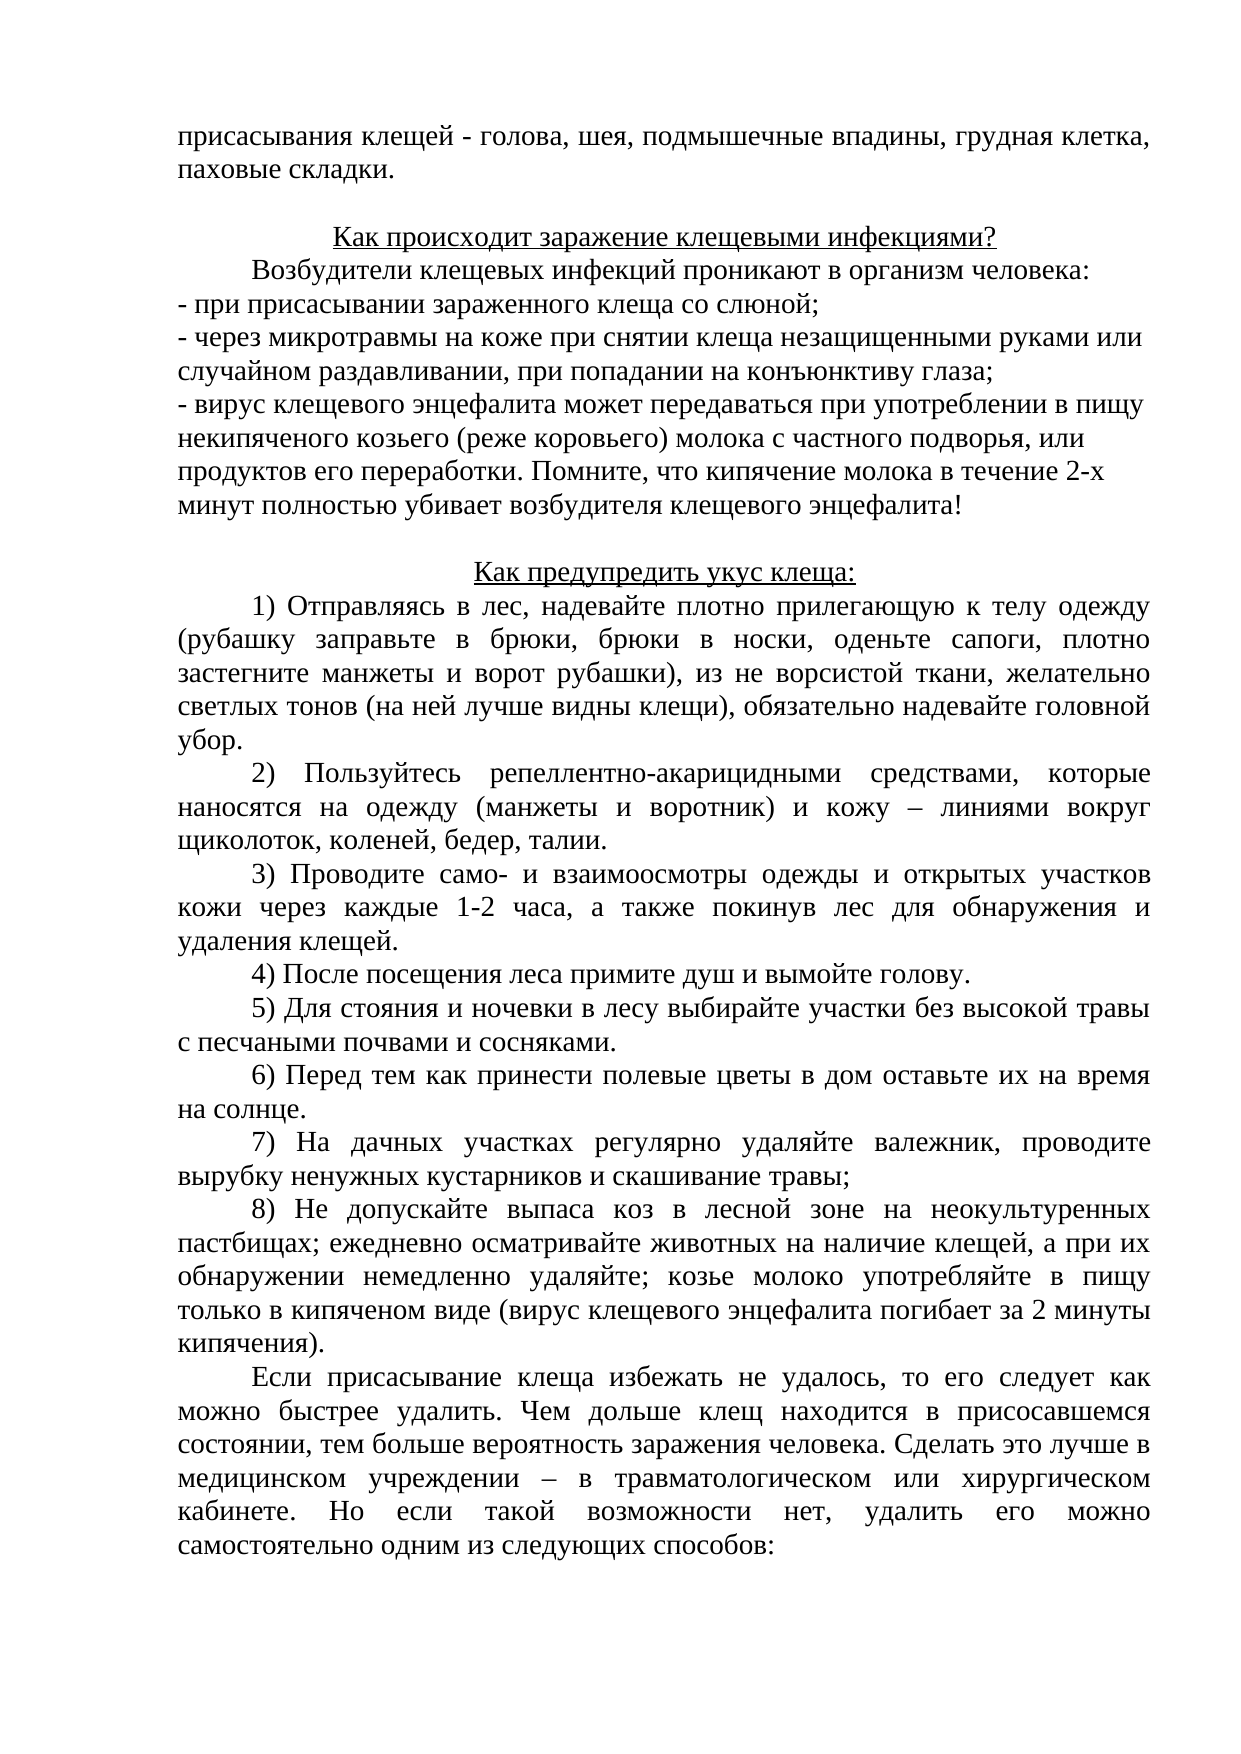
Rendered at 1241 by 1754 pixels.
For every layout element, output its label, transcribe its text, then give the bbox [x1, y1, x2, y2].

text 3) Проводите само- и взаимоосмотры одежды и открытых участков кожи через каждые 1-2 часа, а также покинув лес для обнаружения и удаления клещей. [177, 856, 1152, 957]
text 7) На дачных участках регулярно удаляйте валежник, проводите вырубку ненужных кустарников и скашивание травы; [177, 1124, 1152, 1191]
text Как предупредить укус клеща: [177, 554, 1152, 588]
text Возбудители клещевых инфекций проникают в организм человека: [177, 252, 1152, 286]
text 8) Не допускайте выпаса коз в лесной зоне на неокультуренных пастбищах; ежедневно осматривайте животных на наличие клещей, а при их обнаружении немедленно удаляйте; козье молоко употребляйте в пищу только в кипяченом виде (вирус клещевого энцефалита погибает за 2 минуты кипячения). [177, 1191, 1152, 1359]
text 6) Перед тем как принести полевые цветы в дом оставьте их на время на солнце. [177, 1057, 1152, 1124]
text 2) Пользуйтесь репеллентно-акарицидными средствами, которые наносятся на одежду (манжеты и воротник) и кожу – линиями вокруг щиколоток, коленей, бедер, талии. [177, 755, 1152, 856]
text 5) Для стояния и ночевки в лесу выбирайте участки без высокой травы с песчаными почвами и сосняками. [177, 990, 1152, 1057]
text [177, 118, 1152, 185]
text Если присасывание клеща избежать не удалось, то его следует как можно быстрее удалить. Чем дольше клещ находится в присосавшемся состоянии, тем больше вероятность заражения человека. Сделать это лучше в медицинском учреждении – в травматологическом или хирургическом кабинете. Но если такой возможности нет, удалить его можно самостоятельно одним из следующих способов: [177, 1359, 1152, 1560]
text 4) После посещения леса примите душ и вымойте голову. [177, 957, 1152, 990]
text - через микротравмы на коже при снятии клеща незащищенными руками или случайном раздавливании, при попадании на конъюнктиву глаза; [177, 319, 1152, 386]
text - вирус клещевого энцефалита может передаваться при употреблении в пищу некипяченого козьего (реже коровьего) молока с частного подворья, или продуктов его переработки. Помните, что кипячение молока в течение 2-х минут полностью убивает возбудителя клещевого энцефалита! [177, 386, 1152, 521]
text - при присасывании зараженного клеща со слюной; [177, 286, 1152, 319]
text 1) Отправляясь в лес, надевайте плотно прилегающую к телу одежду (рубашку заправьте в брюки, брюки в носки, оденьте сапоги, плотно застегните манжеты и ворот рубашки), из не ворсистой ткани, желательно светлых тонов (на ней лучше видны клещи), обязательно надевайте головной убор. [177, 588, 1152, 755]
text Как происходит заражение клещевыми инфекциями? [177, 219, 1152, 252]
